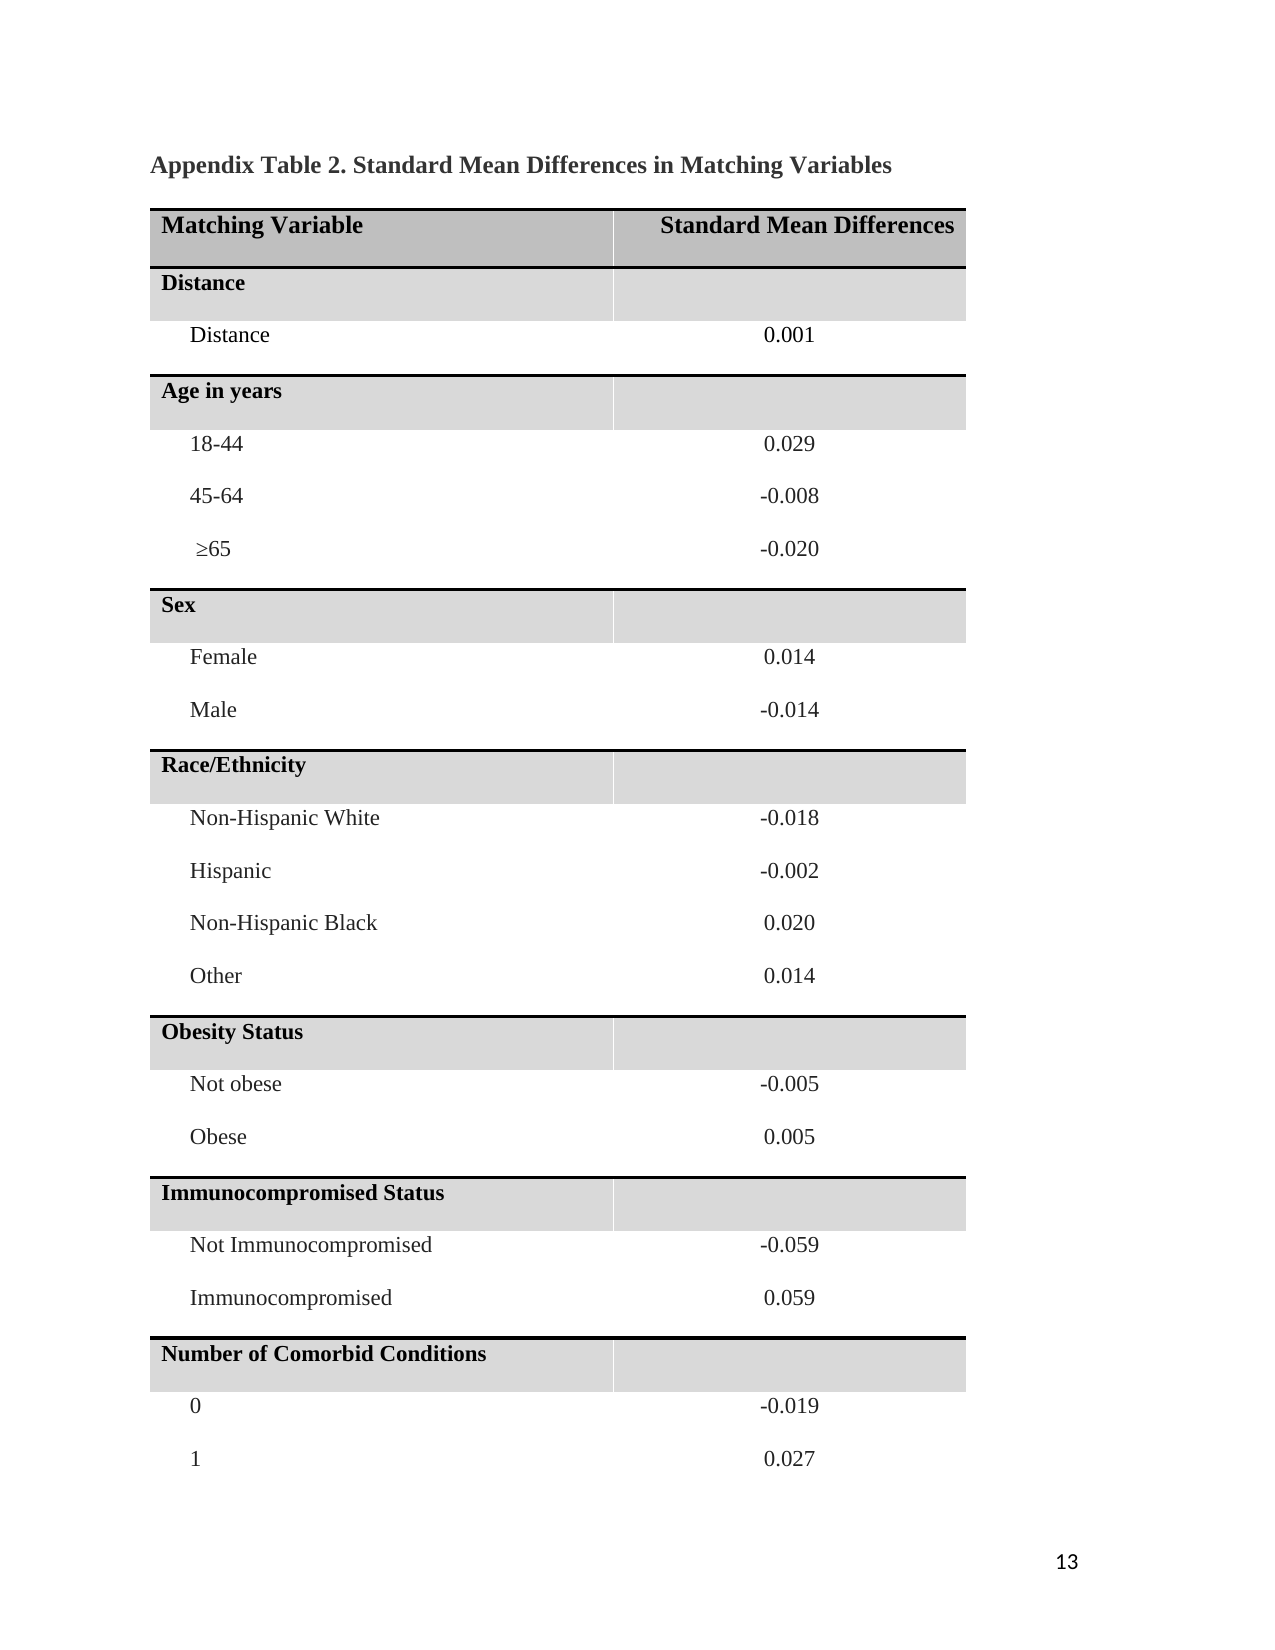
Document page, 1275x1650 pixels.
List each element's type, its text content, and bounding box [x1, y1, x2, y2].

table_cell -0.005 [614, 1070, 966, 1123]
table_header Standard Mean Differences [614, 211, 966, 266]
table_header Matching Variable [150, 211, 613, 266]
table_cell [614, 591, 966, 643]
table_cell Race/Ethnicity [150, 752, 613, 804]
table_cell Number of Comorbid Conditions [150, 1340, 613, 1392]
table_cell 0.014 [614, 962, 966, 1014]
table_cell [614, 1340, 966, 1392]
table_cell Female [150, 643, 613, 696]
table_cell Sex [150, 591, 613, 643]
table_cell 18-44 [150, 430, 613, 482]
table_cell Not obese [150, 1070, 613, 1123]
table_cell -0.014 [614, 696, 966, 748]
table_cell [614, 1018, 966, 1070]
table_cell -0.019 [614, 1392, 966, 1445]
table_cell 0 [150, 1392, 613, 1445]
table_cell Age in years [150, 377, 613, 430]
table_cell 0.001 [614, 321, 966, 374]
table_cell Hispanic [150, 857, 613, 909]
table_cell [614, 1179, 966, 1231]
table_cell Obese [150, 1123, 613, 1176]
table_cell Male [150, 696, 613, 748]
table_cell 0.059 [614, 1284, 966, 1336]
table_cell Immunocompromised [150, 1284, 613, 1336]
table_cell [614, 377, 966, 430]
table_cell 0.020 [614, 909, 966, 962]
table_cell 1 [150, 1445, 613, 1497]
table_cell Distance [150, 269, 613, 321]
subtitle Appendix Table 2. Standard Mean Differences in Matching Variables [150, 150, 1078, 179]
table_cell Other [150, 962, 613, 1014]
table_cell 45-64 [150, 482, 613, 535]
table_cell -0.018 [614, 804, 966, 857]
table_cell Not Immunocompromised [150, 1231, 613, 1284]
table_cell -0.059 [614, 1231, 966, 1284]
table_cell Non-Hispanic White [150, 804, 613, 857]
table_cell -0.002 [614, 857, 966, 909]
table_cell 0.005 [614, 1123, 966, 1176]
table_cell 0.027 [614, 1445, 966, 1497]
table_cell Non-Hispanic Black [150, 909, 613, 962]
table_cell 0.014 [614, 643, 966, 696]
table_cell [614, 269, 966, 321]
table_cell -0.020 [614, 535, 966, 587]
table_cell -0.008 [614, 482, 966, 535]
table_cell Immunocompromised Status [150, 1179, 613, 1231]
table_cell ≥65 [150, 535, 613, 587]
table_cell Distance [150, 321, 613, 374]
table_cell Obesity Status [150, 1018, 613, 1070]
table_cell 0.029 [614, 430, 966, 482]
table_cell [614, 752, 966, 804]
